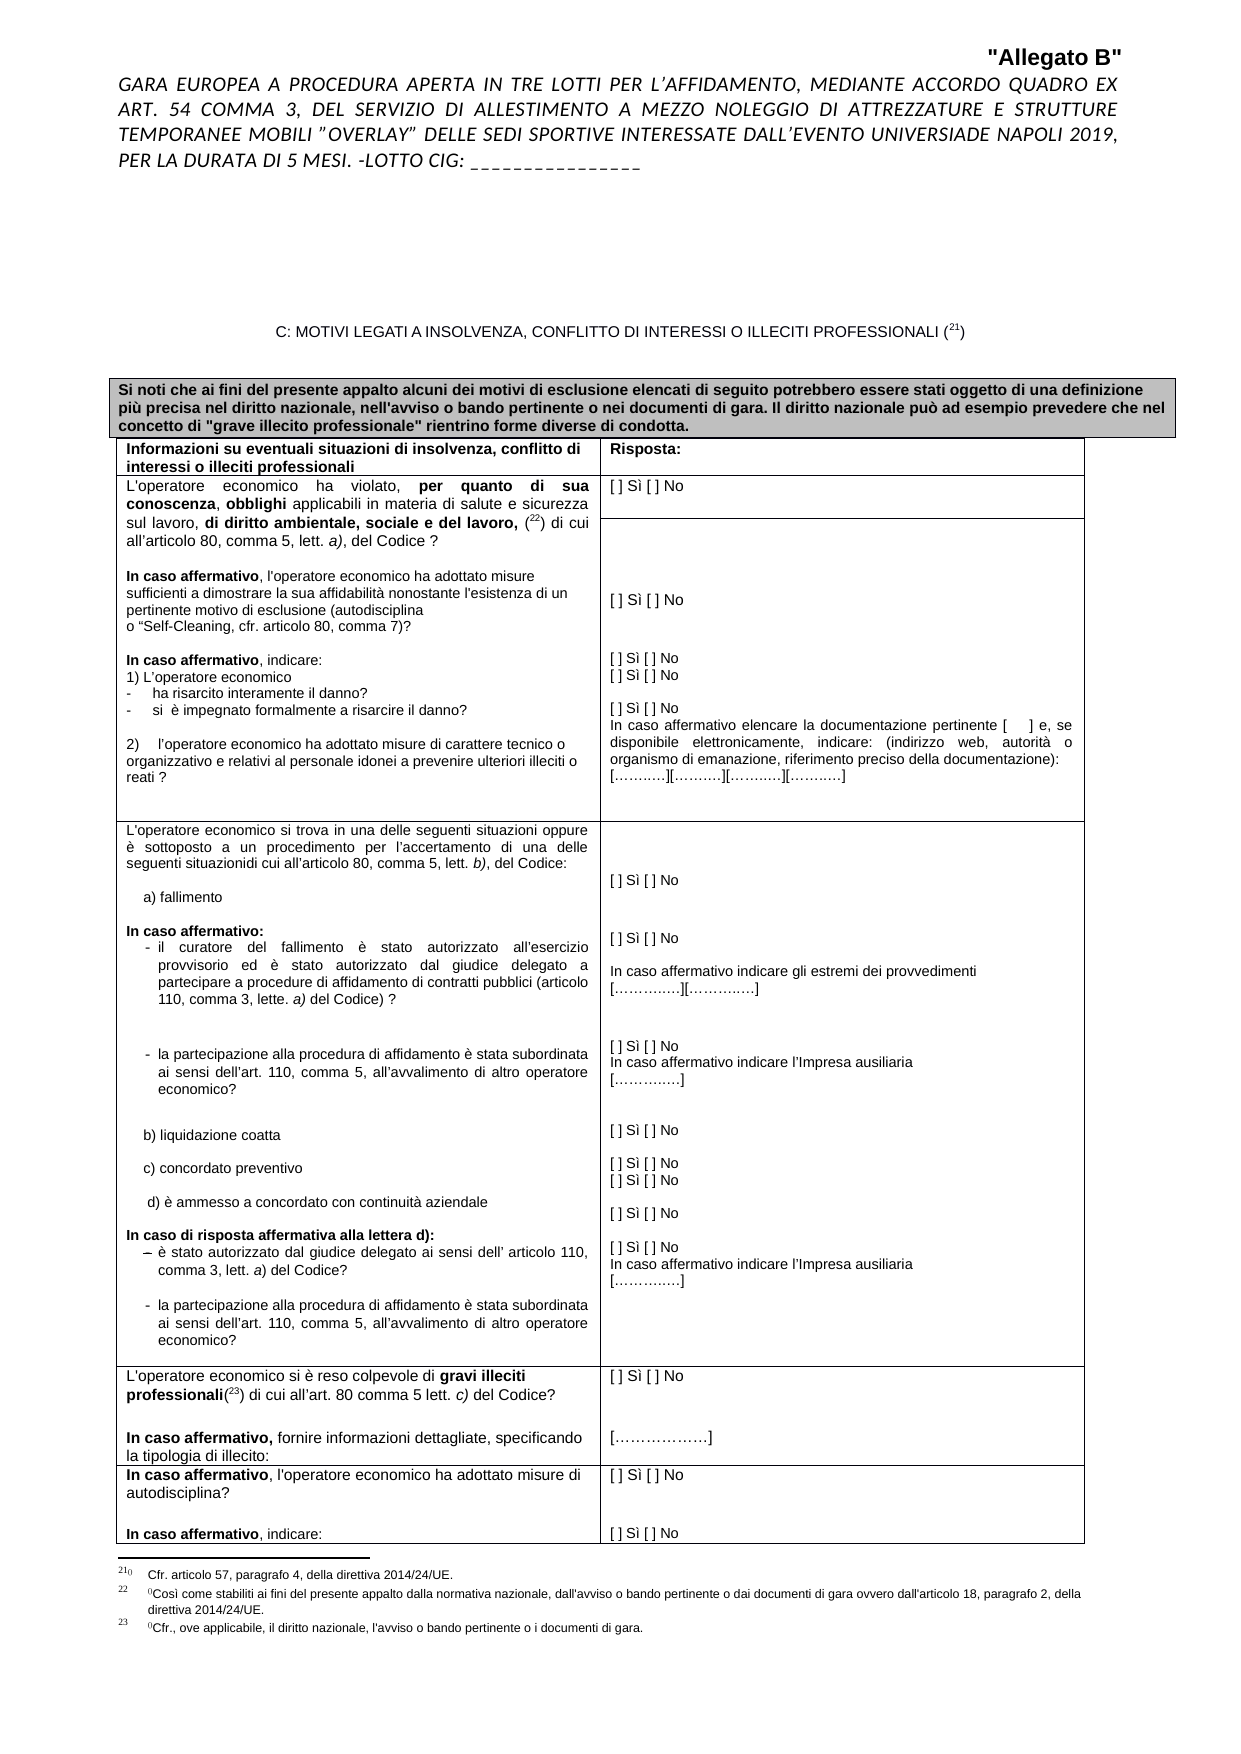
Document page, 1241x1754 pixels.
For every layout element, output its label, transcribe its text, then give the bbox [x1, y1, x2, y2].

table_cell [117, 1466, 600, 1542]
text Si noti che ai fini del presente appalto alcuni dei motivi di esclusione elencati di seguito potrebbero essere stati oggetto di una definizione più precisa nel diritto nazionale, nell'avviso o bando pertinente o nei documenti di gara. Il diritto nazionale può ad esempio prevedere che nel concetto di "grave illecito professionale" rientrino forme diverse di condotta. [110, 379, 1175, 437]
title C: motivi legati a insolvenza, conflitto di interessi o illeciti professionali () [118, 321, 1122, 341]
table_cell L'operatore economico si trova in una delle seguenti situazioni oppure è sottoposto a un procedimento per l’accertamento di una delle seguenti situazionidi cui all’articolo 80, comma 5, lett. b), del Codice: a) fallimento In caso affermativo: il curatore del fallimento è stato autorizzato all’esercizio provvisorio ed è stato autorizzato dal giudice delegato a partecipare a procedure di affidamento di contratti pubblici (articolo 110, comma 3, lette. a) del Codice) ? la partecipazione alla procedura di affidamento è stata subordinata ai sensi dell’art. 110, comma 5, all’avvalimento di altro operatore economico? b) liquidazione coatta c) concordato preventivo d) è ammesso a concordato con continuità aziendale In caso di risposta affermativa alla lettera d): è stato autorizzato dal giudice delegato ai sensi dell’ articolo 110, comma 3, lett. a) del Codice? la partecipazione alla procedura di affidamento è stata subordinata ai sensi dell’art. 110, comma 5, all’avvalimento di altro operatore economico? [117, 822, 600, 1366]
table_header Risposta: [601, 439, 1084, 475]
table_header Informazioni su eventuali situazioni di insolvenza, conflitto di interessi o illeciti professionali [117, 439, 600, 475]
table_cell L'operatore economico si è reso colpevole di gravi illeciti professionali() di cui all’art. 80 comma 5 lett. c) del Codice? In caso affermativo, fornire informazioni dettagliate, specificando la tipologia di illecito: [117, 1367, 600, 1464]
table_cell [601, 1466, 1084, 1542]
table_cell [ ] Sì [ ] No [………………] [601, 1367, 1084, 1464]
table_cell [ ] Sì [ ] No [601, 476, 1084, 518]
table_cell [ ] Sì [ ] No [ ] Sì [ ] No In caso affermativo indicare gli estremi dei provvedimenti [………..…][………..…] [ ] Sì [ ] No In caso affermativo indicare l’Impresa ausiliaria [………..…] [ ] Sì [ ] No [ ] Sì [ ] No [ ] Sì [ ] No [ ] Sì [ ] No [ ] Sì [ ] No In caso affermativo indicare l’Impresa ausiliaria [………..…] [601, 822, 1084, 1366]
table_cell L'operatore economico ha violato, per quanto di sua conoscenza, obblighi applicabili in materia di salute e sicurezza sul lavoro, di diritto ambientale, sociale e del lavoro, () di cui all’articolo 80, comma 5, lett. a), del Codice ? In caso affermativo, l'operatore economico ha adottato misure sufficienti a dimostrare la sua affidabilità nonostante l'esistenza di un pertinente motivo di esclusione (autodisciplina o “Self-Cleaning, cfr. articolo 80, comma 7)? In caso affermativo, indicare: 1) L’operatore economico - ha risarcito interamente il danno? - si è impegnato formalmente a risarcire il danno? 2) l’operatore economico ha adottato misure di carattere tecnico o organizzativo e relativi al personale idonei a prevenire ulteriori illeciti o reati ? [117, 476, 600, 821]
